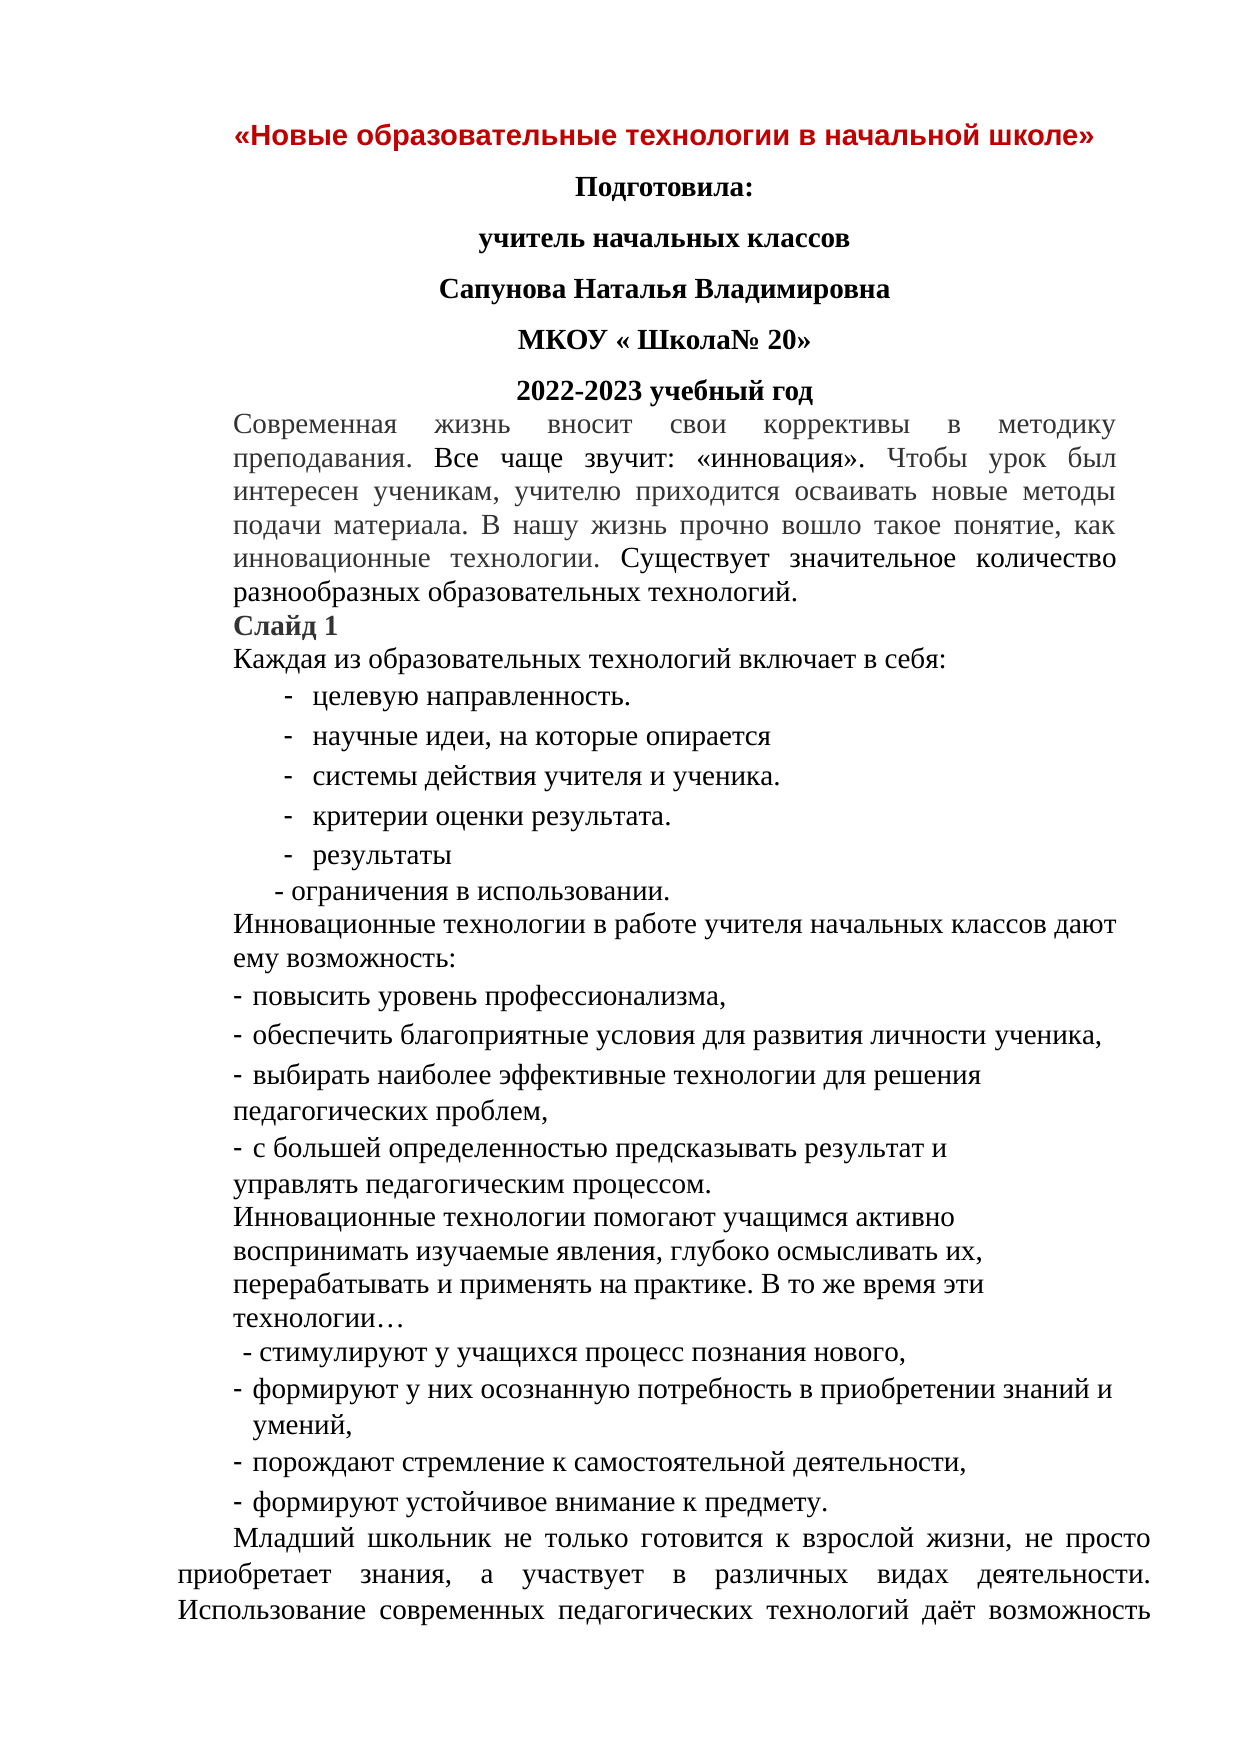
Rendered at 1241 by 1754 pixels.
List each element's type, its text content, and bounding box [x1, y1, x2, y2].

text Подготовила: [177, 172, 1152, 203]
list порождают стремление к самостоятельной деятельности, [233, 1441, 1152, 1480]
list повысить уровень профессионализма, [233, 974, 1152, 1013]
text МКОУ « Школа№ 20» [177, 325, 1152, 355]
list научные идеи, на которые опирается [283, 714, 1152, 754]
list системы действия учителя и ученика. [283, 754, 1152, 794]
text Инновационные технологии в работе учителя начальных классов дают ему возможность: [233, 907, 1152, 974]
list результаты [283, 833, 1152, 873]
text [177, 1520, 1152, 1626]
list выбирать наиболее эффективные технологии для решения педагогических проблем, [233, 1053, 1089, 1126]
list критерии оценки результата. [283, 794, 1152, 833]
text Слайд 1 [233, 608, 1117, 641]
text учитель начальных классов [177, 223, 1152, 253]
text «Новые образовательные технологии в начальной школе» [177, 118, 1152, 152]
text - стимулируют у учащихся процесс познания нового, [242, 1334, 1152, 1367]
text Инновационные технологии помогают учащимся активно воспринимать изучаемые явления, глубоко осмысливать их, перерабатывать и применять на практике. В то же время эти технологии… [233, 1199, 1132, 1334]
list формируют устойчивое внимание к предмету. [233, 1480, 1152, 1520]
list формируют у них осознанную потребность в приобретении знаний и умений, [233, 1367, 1152, 1441]
text 2022-2023 учебный год [177, 376, 1152, 406]
list с большей определенностью предсказывать результат и управлять педагогическим процессом. [233, 1126, 978, 1199]
text Сапунова Наталья Владимировна [177, 274, 1152, 304]
text Каждая из образовательных технологий включает в себя: [233, 641, 1152, 675]
text - ограничения в использовании. [274, 873, 1152, 907]
list обеспечить благоприятные условия для развития личности ученика, [233, 1013, 1152, 1053]
list целевую направленность. [283, 675, 1152, 714]
text Современная жизнь вносит свои коррективы в методику преподавания. Все чаще звучит: «инновация». Чтобы урок был интересен ученикам, учителю приходится осваивать новые методы подачи материала. В нашу жизнь прочно вошло такое понятие, как инновационные технологии. Существует значительное количество разнообразных образовательных технологий. [233, 406, 1117, 608]
